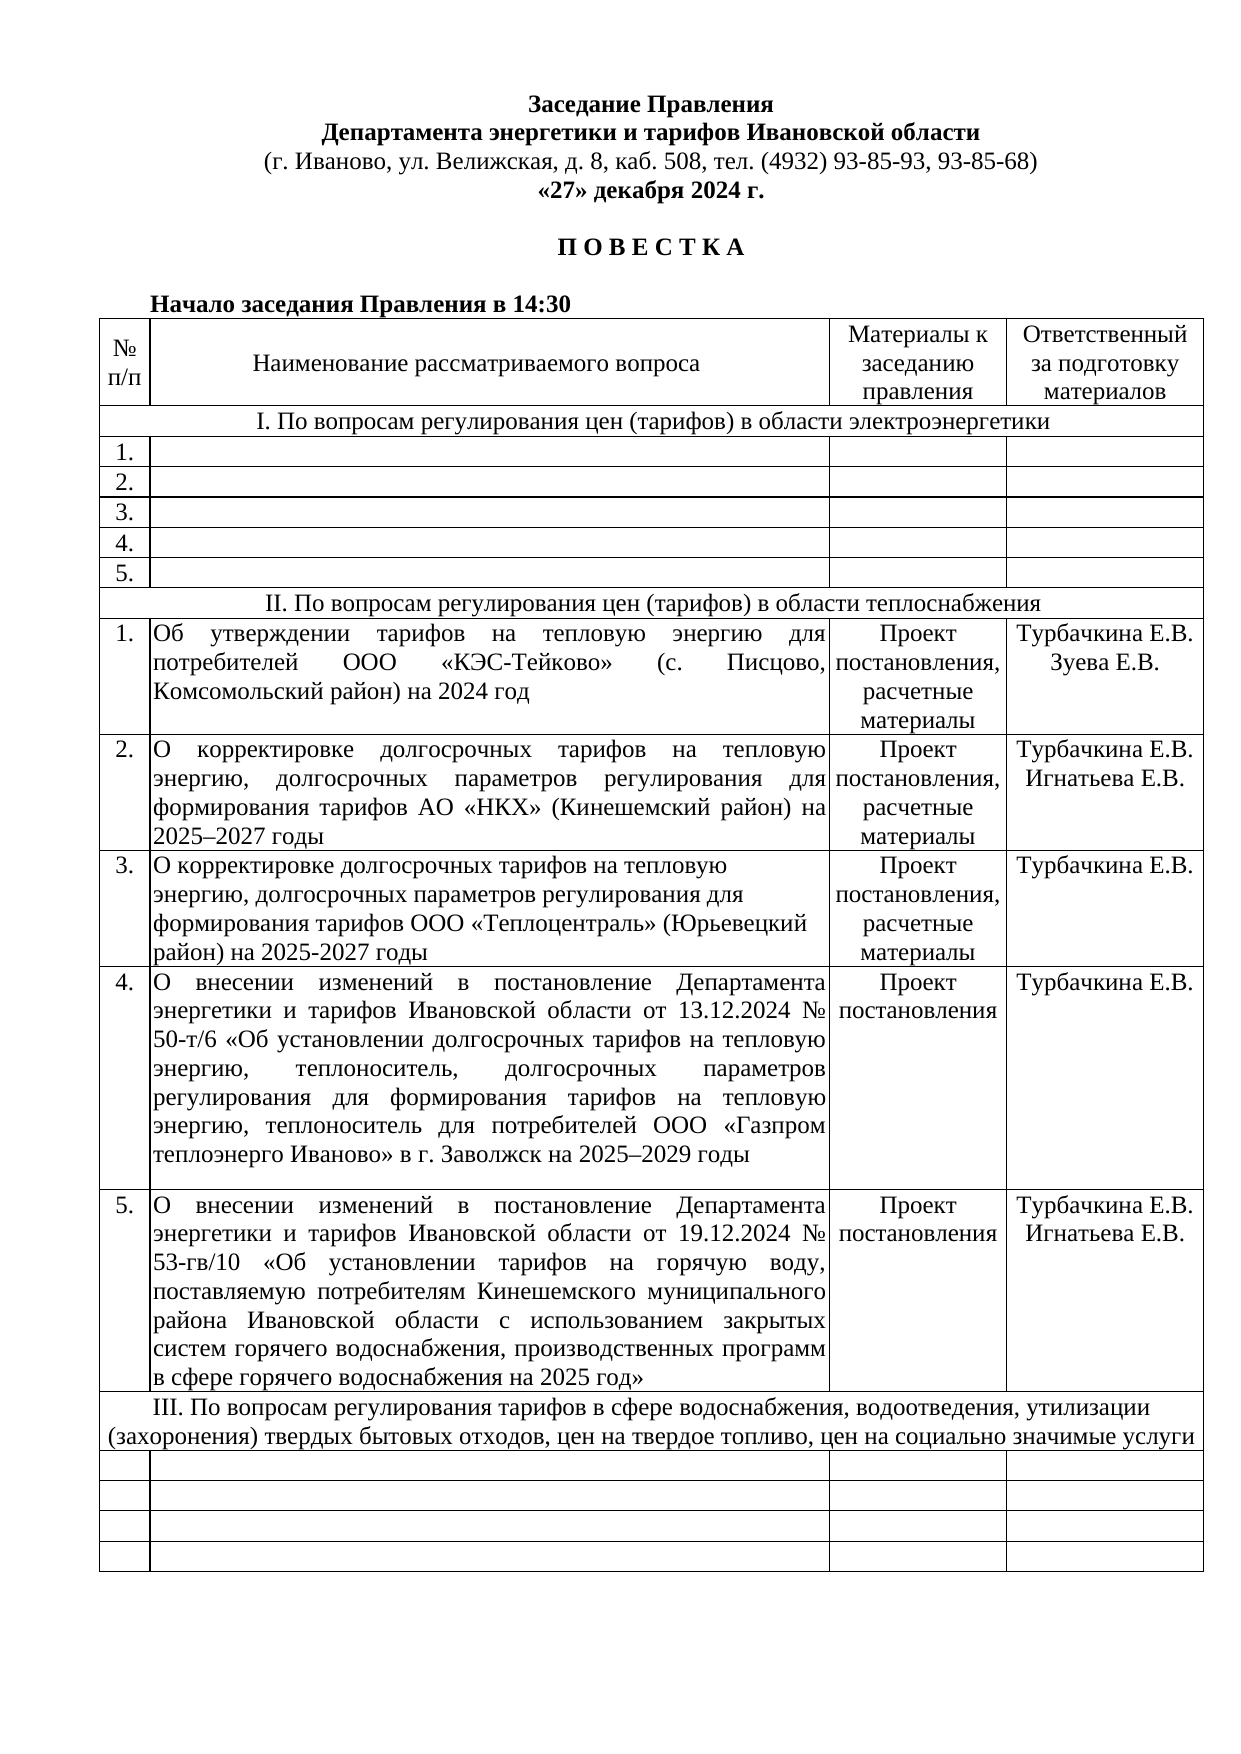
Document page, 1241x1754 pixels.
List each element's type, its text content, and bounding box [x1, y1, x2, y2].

table_cell [1007, 467, 1203, 496]
table_cell Проект постановления [830, 1190, 1006, 1391]
table_header Материалы к заседанию правления [830, 319, 1006, 405]
table_cell Проект постановления [830, 967, 1006, 1189]
table_cell 4. [100, 967, 149, 1189]
table_cell О внесении изменений в постановление Департамента энергетики и тарифов Ивановской области от 13.12.2024 № 50-т/6 «Об установлении долгосрочных тарифов на тепловую энергию, теплоноситель, долгосрочных параметров регулирования для формирования тарифов на тепловую энергию, теплоноситель для потребителей ООО «Газпром теплоэнерго Иваново» в г. Заволжск на 2025–2029 годы [151, 967, 829, 1189]
table_cell О корректировке долгосрочных тарифов на тепловую энергию, долгосрочных параметров регулирования для формирования тарифов ООО «Теплоцентраль» (Юрьевецкий район) на 2025-2027 годы [151, 851, 829, 966]
table_cell 5. [100, 1190, 149, 1391]
table_cell [100, 1511, 149, 1541]
text Департамента энергетики и тарифов Ивановской области [150, 117, 1152, 146]
table_cell 4. [100, 528, 149, 557]
text Заседание Правления [150, 89, 1152, 117]
table_cell [151, 1511, 829, 1541]
table_cell [100, 1542, 149, 1571]
table_cell [100, 1481, 149, 1510]
table_cell [1007, 528, 1203, 557]
table_cell Турбачкина Е.В. Зуева Е.В. [1007, 619, 1203, 733]
text Начало заседания Правления в 14:30 [150, 289, 1152, 318]
table_header № п/п [100, 319, 149, 405]
table_cell [1007, 1511, 1203, 1541]
text П О В Е С Т К А [150, 232, 1152, 260]
text «27» декабря 2024 г. [150, 175, 1152, 204]
table_cell [151, 467, 829, 496]
table_cell [830, 1451, 1006, 1480]
table_cell Турбачкина Е.В. [1007, 967, 1203, 1189]
table_cell О корректировке долгосрочных тарифов на тепловую энергию, долгосрочных параметров регулирования для формирования тарифов АО «НКХ» (Кинешемский район) на 2025–2027 годы [151, 735, 829, 849]
table_cell [1007, 1481, 1203, 1510]
table_cell [151, 528, 829, 557]
table_cell [151, 1481, 829, 1510]
table_cell 1. [100, 619, 149, 733]
table_cell [100, 1451, 149, 1480]
table_cell [830, 1511, 1006, 1541]
table_cell [830, 558, 1006, 587]
text (г. Иваново, ул. Велижская, д. 8, каб. 508, тел. (4932) 93-85-93, 93-85-68) [150, 146, 1152, 175]
table_cell Проект постановления, расчетные материалы [830, 619, 1006, 733]
table_cell [151, 498, 829, 527]
table_cell [1007, 1451, 1203, 1480]
table_cell III. По вопросам регулирования тарифов в сфере водоснабжения, водоотведения, утилизации (захоронения) твердых бытовых отходов, цен на твердое топливо, цен на социально значимые услуги [100, 1392, 1203, 1449]
table_cell Проект постановления, расчетные материалы [830, 851, 1006, 966]
table_cell 2. [100, 467, 149, 496]
table_cell [1007, 498, 1203, 527]
table_cell II. По вопросам регулирования цен (тарифов) в области теплоснабжения [100, 588, 1203, 617]
table_cell [151, 1542, 829, 1571]
table_header Ответственный за подготовку материалов [1007, 319, 1203, 405]
table_cell 3. [100, 851, 149, 966]
table_cell [830, 1542, 1006, 1571]
table_cell [830, 467, 1006, 496]
table_cell Об утверждении тарифов на тепловую энергию для потребителей ООО «КЭС-Тейково» (с. Писцово, Комсомольский район) на 2024 год [151, 619, 829, 733]
table_header Наименование рассматриваемого вопроса [151, 319, 829, 405]
table_cell [151, 558, 829, 587]
table_cell [830, 437, 1006, 466]
table_cell 1. [100, 437, 149, 466]
table_cell [830, 1481, 1006, 1510]
table_cell Турбачкина Е.В. [1007, 851, 1203, 966]
table_cell [830, 528, 1006, 557]
table_cell Турбачкина Е.В. Игнатьева Е.В. [1007, 1190, 1203, 1391]
table_cell [1007, 437, 1203, 466]
table_cell [830, 498, 1006, 527]
table_cell [1007, 558, 1203, 587]
table_cell 3. [100, 498, 149, 527]
table_cell [1007, 1542, 1203, 1571]
table_cell [151, 437, 829, 466]
table_cell О внесении изменений в постановление Департамента энергетики и тарифов Ивановской области от 19.12.2024 № 53-гв/10 «Об установлении тарифов на горячую воду, поставляемую потребителям Кинешемского муниципального района Ивановской области с использованием закрытых систем горячего водоснабжения, производственных программ в сфере горячего водоснабжения на 2025 год» [151, 1190, 829, 1391]
table_cell Турбачкина Е.В. Игнатьева Е.В. [1007, 735, 1203, 849]
table_cell 5. [100, 558, 149, 587]
table_cell Проект постановления, расчетные материалы [830, 735, 1006, 849]
table_cell 2. [100, 735, 149, 849]
table_cell [151, 1451, 829, 1480]
table_cell I. По вопросам регулирования цен (тарифов) в области электроэнергетики [100, 406, 1203, 436]
